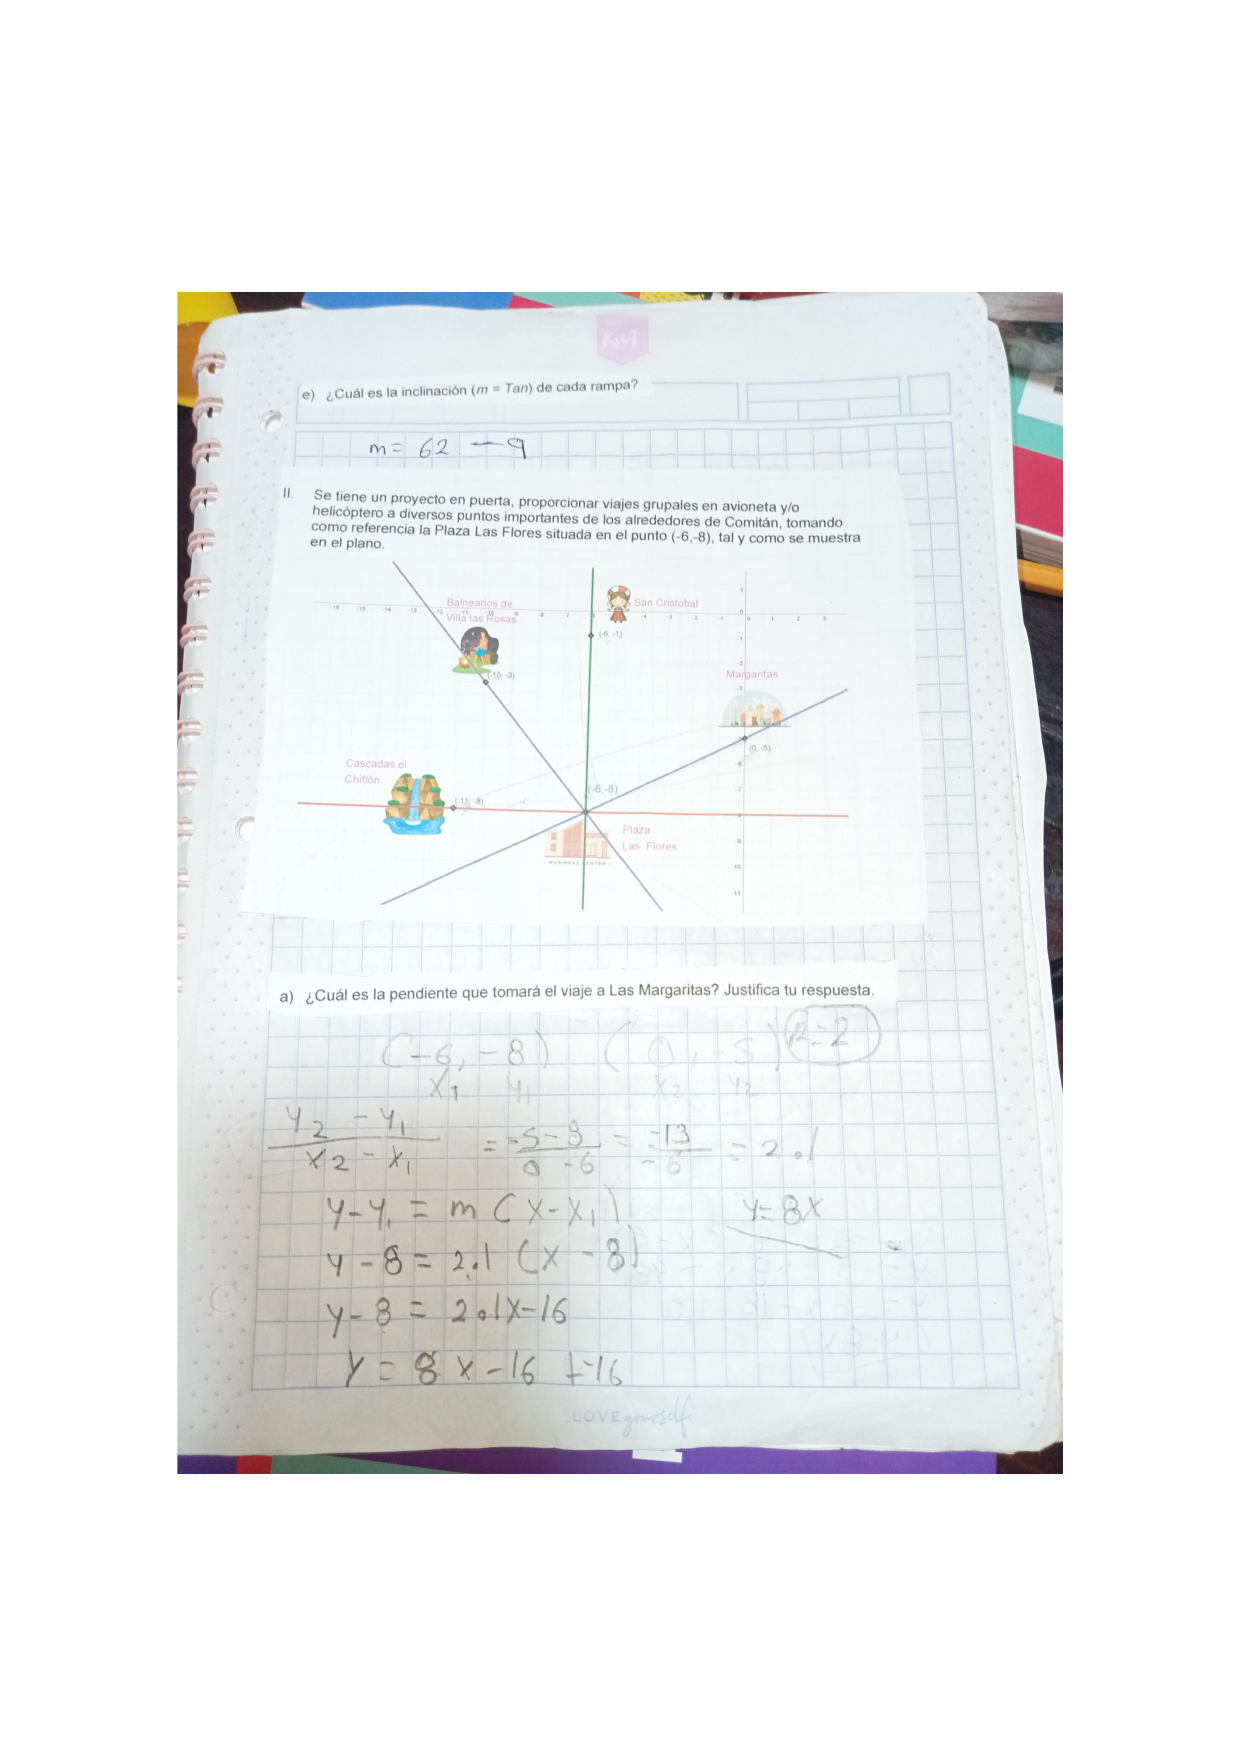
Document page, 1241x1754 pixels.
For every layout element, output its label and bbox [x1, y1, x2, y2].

picture [177, 292, 1063, 1474]
